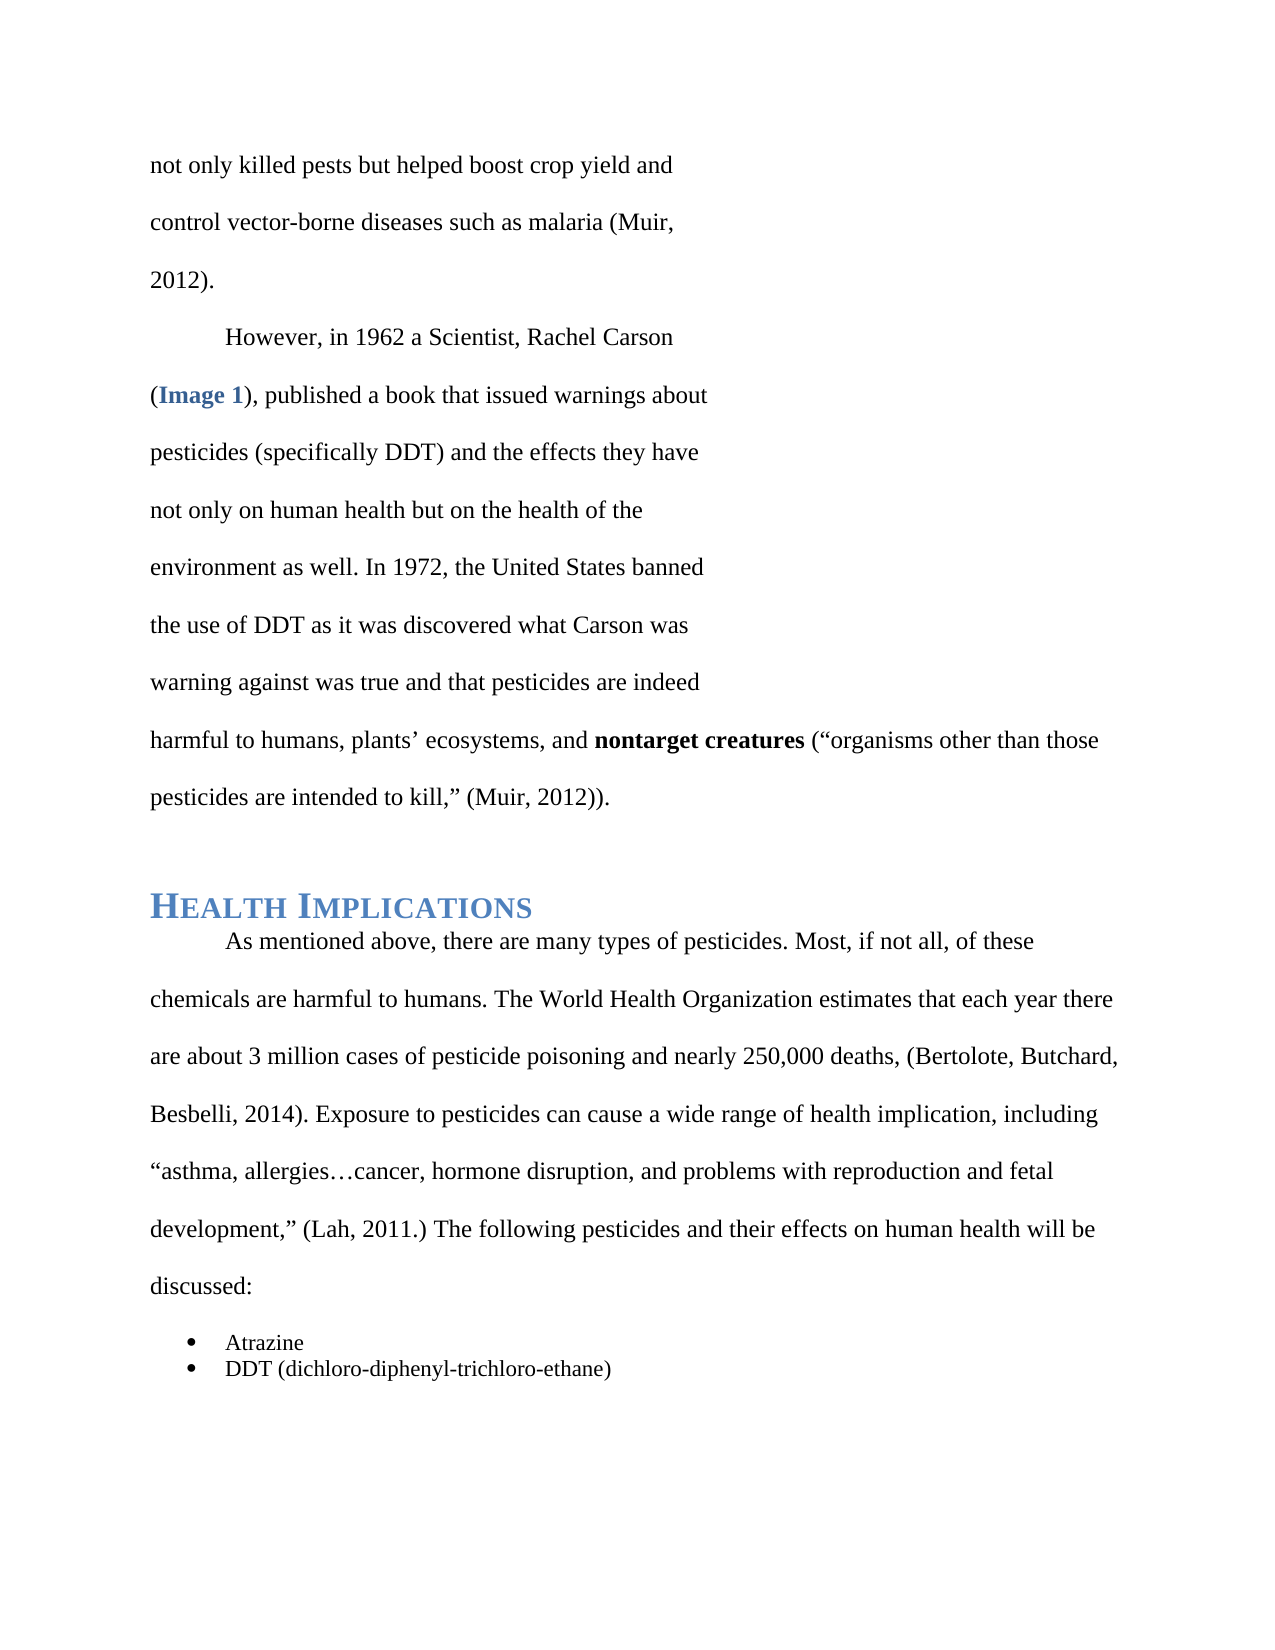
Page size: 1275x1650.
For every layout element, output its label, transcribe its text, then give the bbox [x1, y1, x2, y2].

list DDT (dichloro-diphenyl-trichloro-ethane) [604, 1355, 1125, 1381]
text However, in 1962 a Scientist, Rachel Carson (Image 1), published a book that issued warnings about pesticides (specifically DDT) and the effects they have not only on human health but on the health of the environment as well. In 1972, the United States banned the use of DDT as it was discovered what Carson was warning against was true and that pesticides are indeed harmful to humans, plants’ ecosystems, and nontarget creatures (“organisms other than those pesticides are intended to kill,” (Muir, 2012)). [150, 322, 1125, 811]
text As mentioned above, there are many types of pesticides. Most, if not all, of these chemicals are harmful to humans. The World Health Organization estimates that each year there are about 3 million cases of pesticide poisoning and nearly 250,000 deaths, (Bertolote, Butchard, Besbelli, 2014). Exposure to pesticides can cause a wide range of health implication, including “asthma, allergies…cancer, hormone disruption, and problems with reproduction and fetal development,” (Lah, 2011.) The following pesticides and their effects on human health will be discussed: [150, 926, 1125, 1300]
text Health Implications [150, 883, 1125, 926]
list DDT (dichloro-diphenyl-trichloro-ethane) [187, 1355, 285, 1381]
list Atrazine [187, 1329, 1125, 1355]
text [150, 150, 1125, 294]
